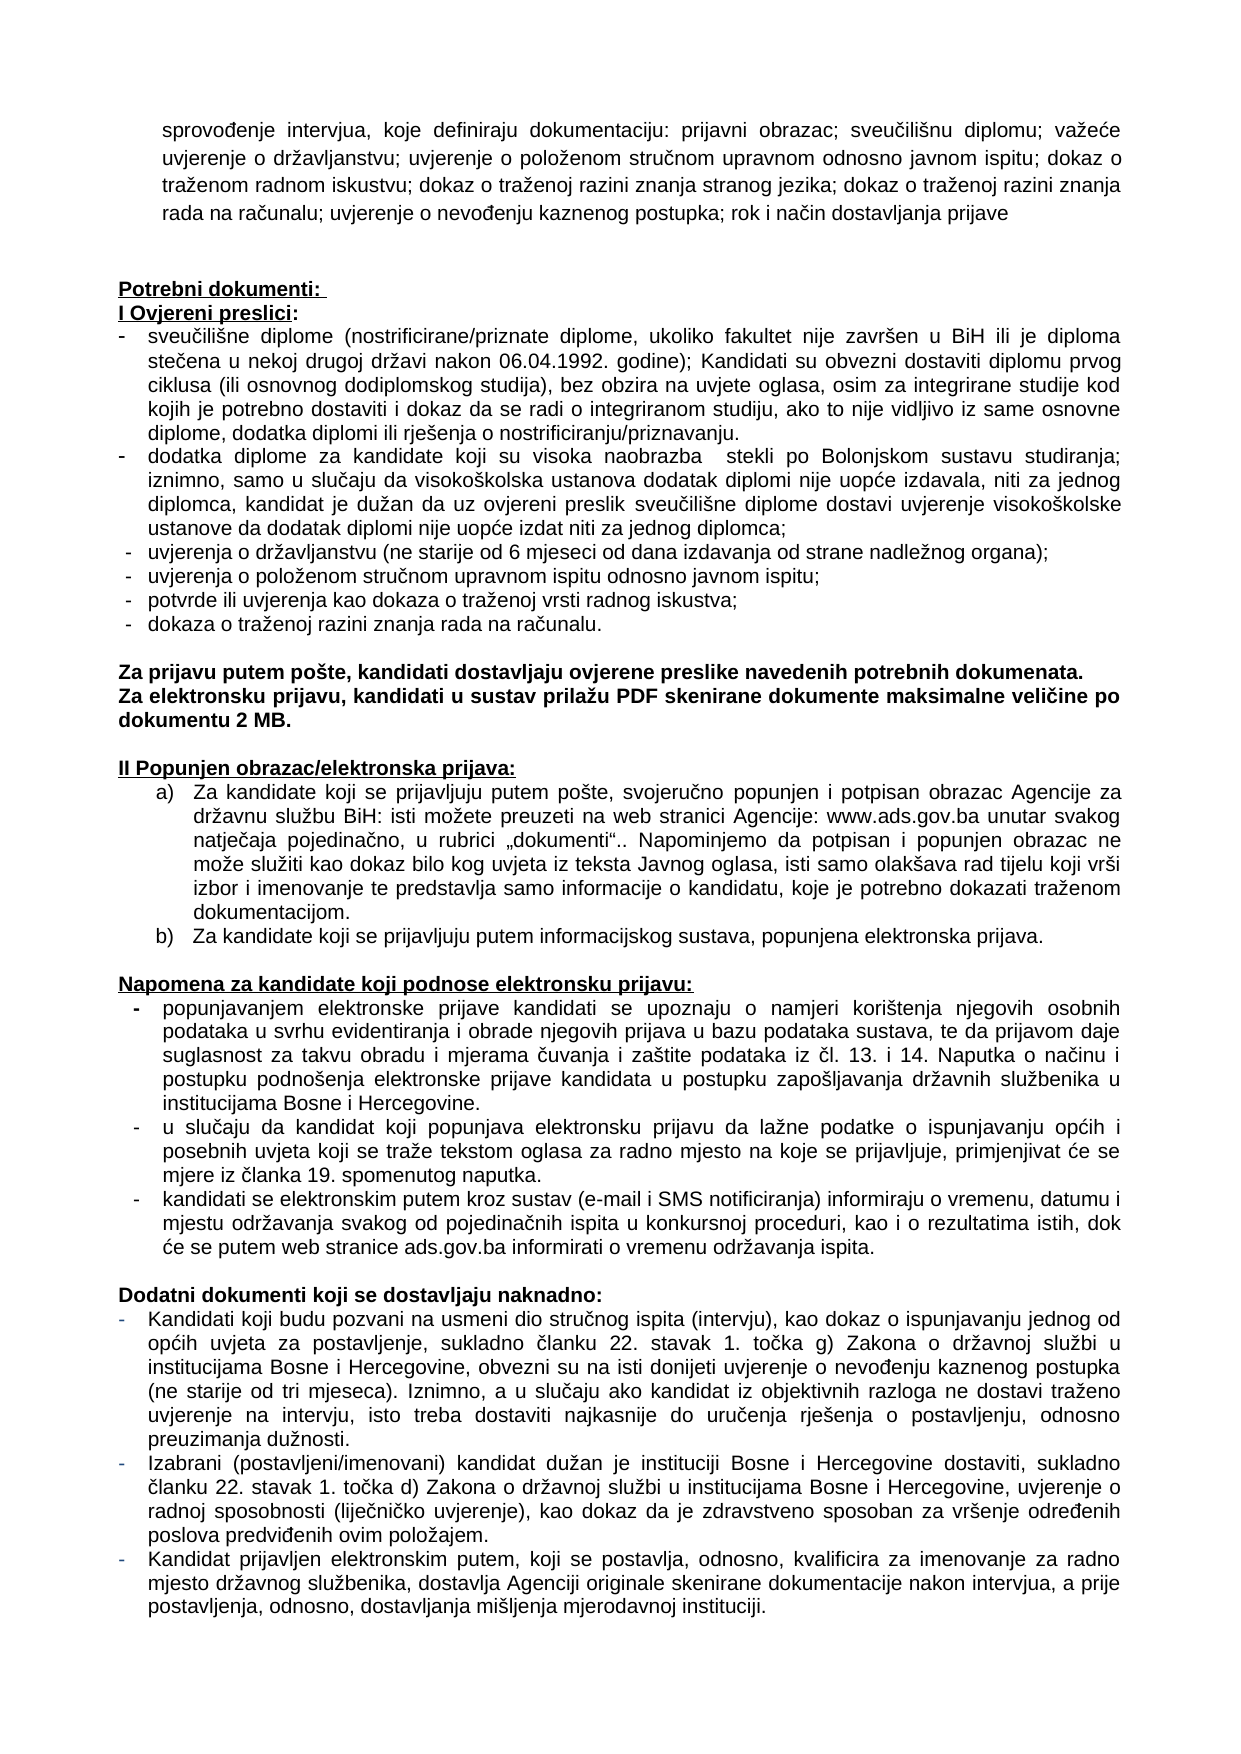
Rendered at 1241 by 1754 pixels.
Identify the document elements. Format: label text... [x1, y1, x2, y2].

list kandidati se elektronskim putem kroz sustav (e-mail i SMS notificiranja) informiraju o vremenu, datumu i mjestu održavanja svakog od pojedinačnih ispita u konkursnoj proceduri, kao i o rezultatima istih, dok će se putem web stranice ads.gov.ba informirati o vremenu održavanja ispita. [133, 1187, 1122, 1259]
list uvjerenja o položenom stručnom upravnom ispitu odnosno javnom ispitu; [125, 564, 1122, 588]
text Za elektronsku prijavu, kandidati u sustav prilažu PDF skenirane dokumente maksimalne veličine po dokumentu 2 MB. [118, 684, 1122, 732]
text I Ovjereni preslici: [118, 300, 1122, 324]
list Za kandidate koji se prijavljuju putem informacijskog sustava, popunjena elektronska prijava. [155, 923, 1122, 947]
list sveučilišne diplome (nostrificirane/priznate diplome, ukoliko fakultet nije završen u BiH ili je diploma stečena u nekoj drugoj državi nakon 06.04.1992. godine); Kandidati su obvezni dostaviti diplomu prvog ciklusa (ili osnovnog dodiplomskog studija), bez obzira na uvjete oglasa, osim za integrirane studije kod kojih je potrebno dostaviti i dokaz da se radi o integriranom studiju, ako to nije vidljivo iz same osnovne diplome, dodatka diplomi ili rješenja o nostrificiranju/priznavanju. [118, 324, 1122, 444]
text Napomena za kandidate koji podnose elektronsku prijavu: [118, 971, 1122, 995]
list Kandidati koji budu pozvani na usmeni dio stručnog ispita (intervju), kao dokaz o ispunjavanju jednog od općih uvjeta za postavljenje, sukladno članku 22. stavak 1. točka g) Zakona o državnoj službi u institucijama Bosne i Hercegovine, obvezni su na isti donijeti uvjerenje o nevođenju kaznenog postupka (ne starije od tri mjeseca). Iznimno, a u slučaju ako kandidat iz objektivnih razloga ne dostavi traženo uvjerenje na intervju, isto treba dostaviti najkasnije do uručenja rješenja o postavlјenju, odnosno preuzimanja dužnosti. [118, 1307, 1122, 1451]
list Izabrani (postavljeni/imenovani) kandidat dužan je instituciji Bosne i Hercegovine dostaviti, sukladno članku 22. stavak 1. točka d) Zakona o državnoj službi u institucijama Bosne i Hercegovine, uvjerenje o radnoj sposobnosti (liječničko uvjerenje), kao dokaz da je zdravstveno sposoban za vršenje određenih poslova predviđenih ovim položajem. [118, 1451, 1122, 1546]
text Potrebni dokumenti: [118, 276, 1122, 300]
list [124, 118, 1122, 224]
text Za prijavu putem pošte, kandidati dostavljaju ovjerene preslike navedenih potrebnih dokumenata. [118, 660, 1122, 684]
list dokaza o traženoj razini znanja rada na računalu. [125, 612, 1122, 636]
text II Popunjen obrazac/elektronska prijava: [118, 756, 1122, 780]
text Dodatni dokumenti koji se dostavljaju naknadno: [118, 1283, 1122, 1307]
list uvjerenja o državljanstvu (ne starije od 6 mjeseci od dana izdavanja od strane nadležnog organa); [125, 540, 1122, 564]
list dodatka diplome za kandidate koji su visoka naobrazba stekli po Bolonjskom sustavu studiranja; iznimno, samo u slučaju da visokoškolska ustanova dodatak diplomi nije uopće izdavala, niti za jednog diplomca, kandidat je dužan da uz ovjereni preslik sveučilišne diplome dostavi uvjerenje visokoškolske ustanove da dodatak diplomi nije uopće izdat niti za jednog diplomca; [118, 444, 1122, 540]
list popunjavanjem elektronske prijave kandidati se upoznaju o namjeri korištenja njegovih osobnih podataka u svrhu evidentiranja i obrade njegovih prijava u bazu podataka sustava, te da prijavom daje suglasnost za takvu obradu i mjerama čuvanja i zaštite podataka iz čl. 13. i 14. Naputka o načinu i postupku podnošenja elektronske prijave kandidata u postupku zapošljavanja državnih službenika u institucijama Bosne i Hercegovine. [133, 995, 1122, 1115]
list u slučaju da kandidat koji popunjava elektronsku prijavu da lažne podatke o ispunjavanju općih i posebnih uvjeta koji se traže tekstom oglasa za radno mjesto na koje se prijavljuje, primjenjivat će se mjere iz članka 19. spomenutog naputka. [133, 1115, 1122, 1187]
list Za kandidate koji se prijavljuju putem pošte, svojeručno popunjen i potpisan obrazac Agencije za državnu službu BiH: isti možete preuzeti na web stranici Agencije: www.ads.gov.ba unutar svakog natječaja pojedinačno, u rubrici „dokumenti“.. Napominjemo da potpisan i popunjen obrazac ne može služiti kao dokaz bilo kog uvjeta iz teksta Javnog oglasa, isti samo olakšava rad tijelu koji vrši izbor i imenovanje te predstavlja samo informacije o kandidatu, koje je potrebno dokazati traženom dokumentacijom. [156, 780, 1122, 923]
list potvrde ili uvjerenja kao dokaza o traženoj vrsti radnog iskustva; [125, 588, 1122, 612]
list Kandidat prijavljen elektronskim putem, koji se postavlja, odnosno, kvalificira za imenovanje za radno mjesto državnog službenika, dostavlja Agenciji originale skenirane dokumentacije nakon intervjua, a prije postavljenja, odnosno, dostavljanja mišljenja mjerodavnoj instituciji. [118, 1546, 1122, 1618]
